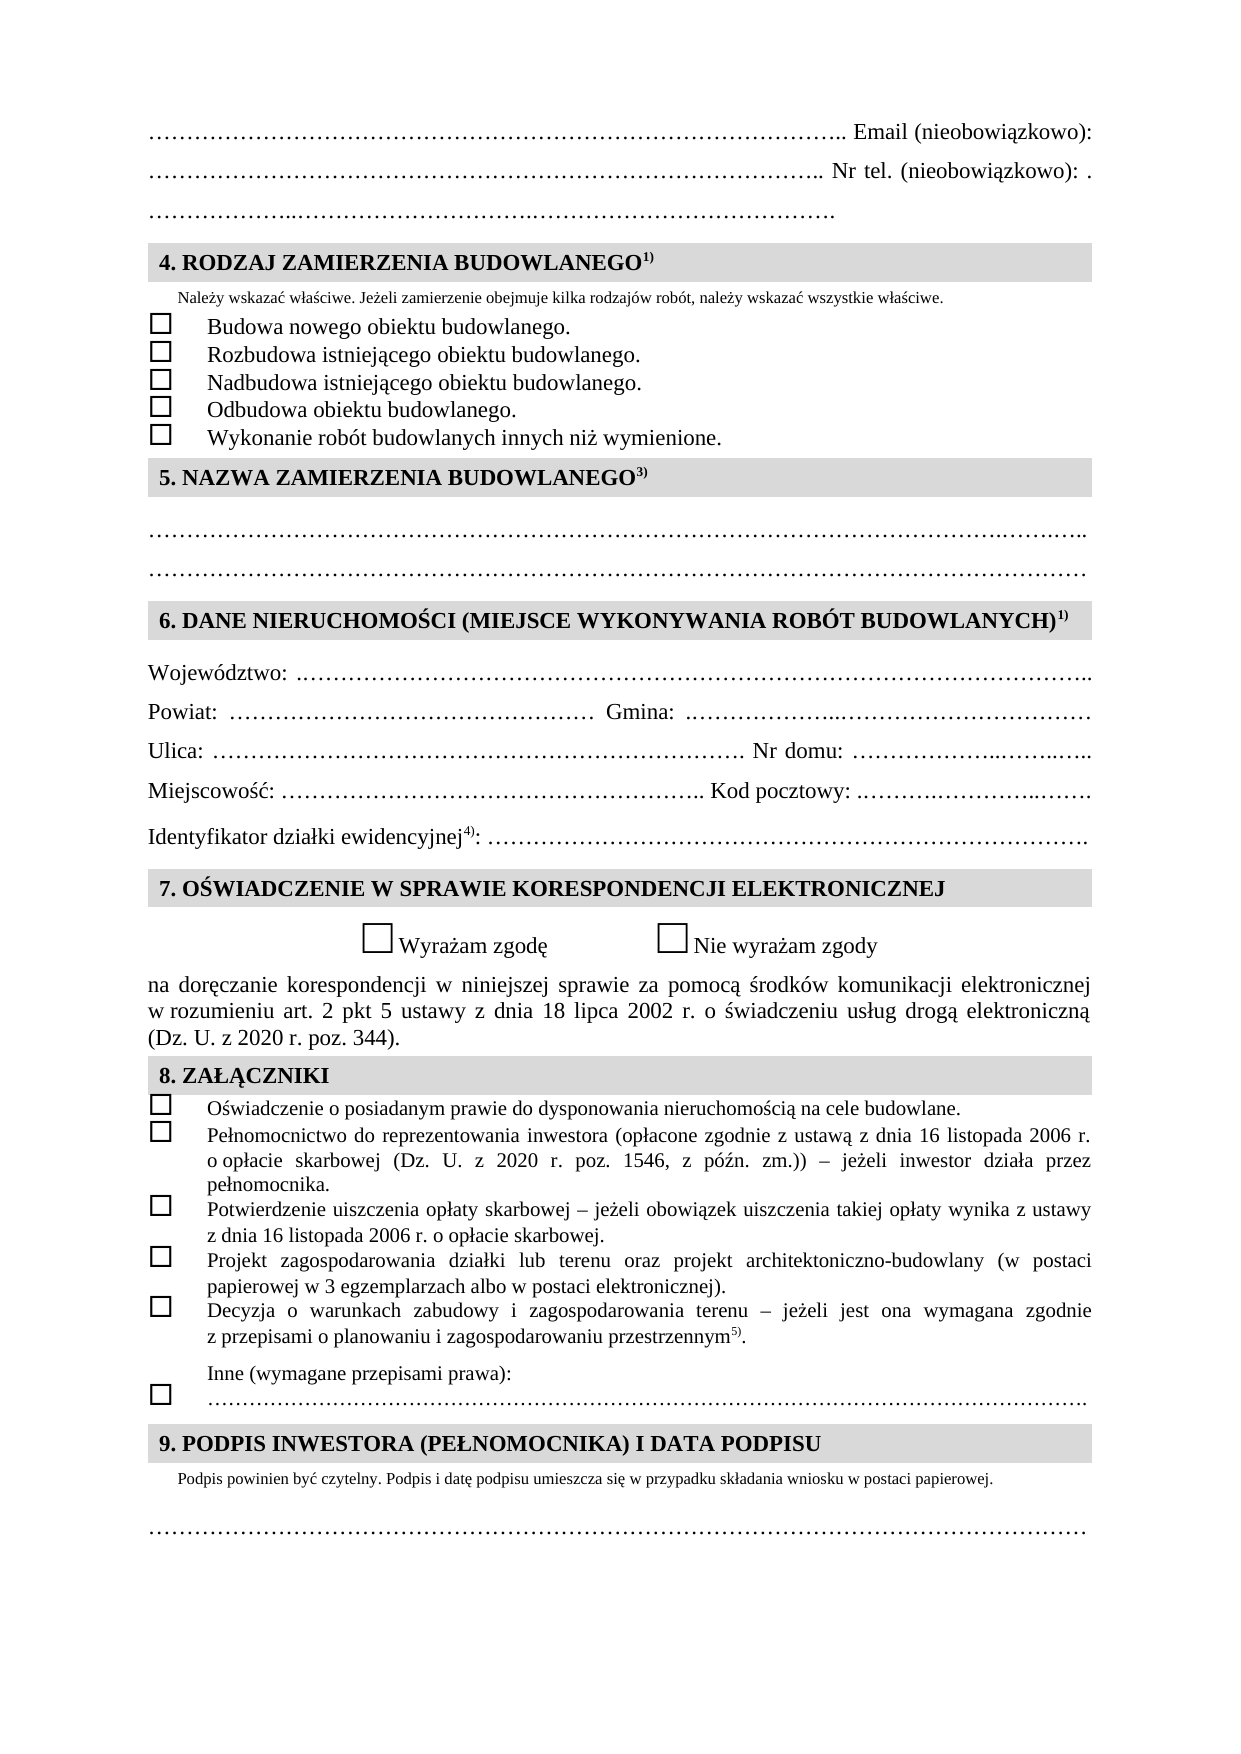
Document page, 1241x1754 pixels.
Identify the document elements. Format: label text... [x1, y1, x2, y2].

list Odbudowa obiektu budowlanego. [148, 396, 1092, 424]
text Identyfikator działki ewidencyjnej): ……………………………………………………………………. [148, 823, 1092, 849]
list ………………………………………………………………………………………………………………. [148, 1385, 1092, 1411]
list Budowa nowego obiektu budowlanego. [148, 313, 1092, 341]
text Należy wskazać właściwe. Jeżeli zamierzenie obejmuje kilka rodzajów robót, należy wskazać wszystkie właściwe. [177, 288, 1092, 307]
table_header 8. ZAŁĄCZNIKI [148, 1056, 1092, 1095]
list Nadbudowa istniejącego obiektu budowlanego. [148, 369, 1092, 396]
text □ Wyrażam zgodę □ Nie wyrażam zgody [148, 907, 1092, 965]
text …………………………………………………………………………………………………………… [148, 1513, 1092, 1539]
list Pełnomocnictwo do reprezentowania inwestora (opłacone zgodnie z ustawą z dnia 16 listopada 2006 r. o opłacie skarbowej (Dz. U. z 2020 r. poz. 1546, z późn. zm.)) – jeżeli inwestor działa przez pełnomocnika. [148, 1122, 1092, 1196]
list Oświadczenie o posiadanym prawie do dysponowania nieruchomością na cele budowlane. [148, 1095, 1092, 1122]
table_header 4. RODZAJ ZAMIERZENIA BUDOWLANEGO1) [148, 243, 1092, 282]
text ………………………………………………………………………………………………….…….…..…………………………………………………………………………………………………………… [148, 516, 1092, 582]
text Województwo: .………………………………………………………………………………………….. Powiat: ………………………………………… Gmina: .………………..…………………………… Ulica: ……………………………………………………………. Nr domu: ………………..……..….. Miejscowość: ……………………………………………….. Kod pocztowy: .……….…………..……. [148, 658, 1092, 803]
list Potwierdzenie uiszczenia opłaty skarbowej – jeżeli obowiązek uiszczenia takiej opłaty wynika z ustawy z dnia 16 listopada 2006 r. o opłacie skarbowej. [148, 1196, 1092, 1247]
list Rozbudowa istniejącego obiektu budowlanego. [148, 341, 1092, 369]
table_header 5. NAZWA ZAMIERZENIA BUDOWLANEGO) [148, 458, 1092, 497]
text Inne (wymagane przepisami prawa): [207, 1361, 1092, 1385]
table_header 7. OŚWIADCZENIE W SPRAWIE KORESPONDENCJI ELEKTRONICZNEJ [148, 869, 1092, 907]
list Wykonanie robót budowlanych innych niż wymienione. [148, 424, 1092, 452]
text na doręczanie korespondencji w niniejszej sprawie za pomocą środków komunikacji elektronicznej w rozumieniu art. 2 pkt 5 ustawy z dnia 18 lipca 2002 r. o świadczeniu usług drogą elektroniczną (Dz. U. z 2020 r. poz. 344). [148, 971, 1092, 1050]
table_header 6. DANE NIERUCHOMOŚCI (MIEJSCE WYKONYWANIA ROBÓT BUDOWLANYCH)1) [148, 601, 1092, 640]
list Decyzja o warunkach zabudowy i zagospodarowania terenu – jeżeli jest ona wymagana zgodnie z przepisami o planowaniu i zagospodarowaniu przestrzennym). [148, 1298, 1092, 1348]
text Podpis powinien być czytelny. Podpis i datę podpisu umieszcza się w przypadku składania wniosku w postaci papierowej. [177, 1469, 1092, 1488]
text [148, 118, 1092, 223]
table_header 9. PODPIS INWESTORA (PEŁNOMOCNIKA) I DATA PODPISU [148, 1424, 1092, 1463]
list Projekt zagospodarowania działki lub terenu oraz projekt architektoniczno-budowlany (w postaci papierowej w 3 egzemplarzach albo w postaci elektronicznej). [148, 1247, 1092, 1298]
